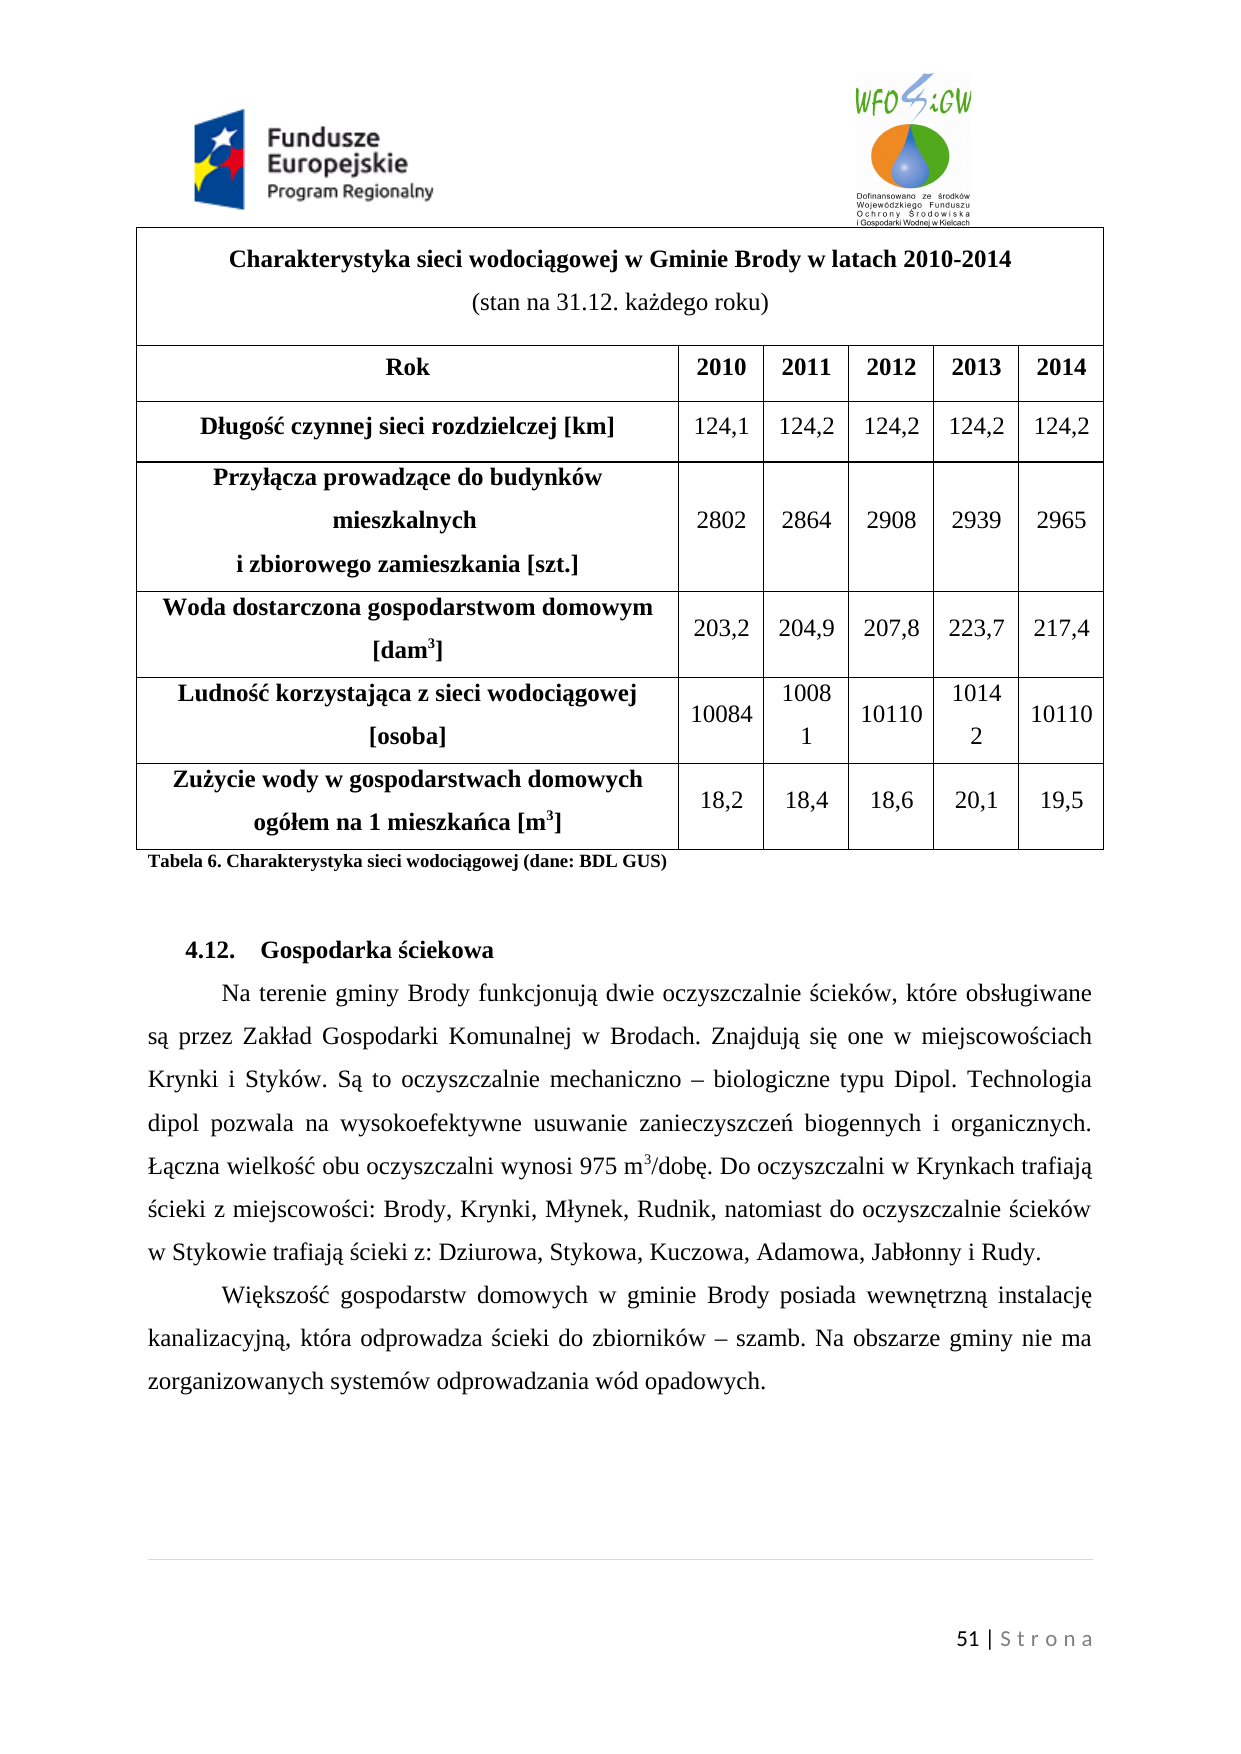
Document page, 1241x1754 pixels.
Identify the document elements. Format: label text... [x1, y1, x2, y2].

table_cell Rok [137, 346, 678, 401]
table_cell 204,9 [764, 592, 848, 677]
table_cell 124,2 [934, 402, 1018, 461]
table_cell 2010 [679, 346, 763, 401]
text Tabela 6. Charakterystyka sieci wodociągowej (dane: BDL GUS) [148, 850, 1093, 871]
table_cell Woda dostarczona gospodarstwom domowym [dam3] [137, 592, 678, 677]
table_cell 10142 [934, 678, 1018, 763]
table_cell Przyłącza prowadzące do budynków mieszkalnych i zbiorowego zamieszkania [szt.] [137, 463, 678, 591]
table_header Charakterystyka sieci wodociągowej w Gminie Brody w latach 2010-2014 (stan na 31.12. każdego roku) [137, 228, 1103, 345]
table_cell 2908 [849, 463, 933, 591]
table_cell 10081 [764, 678, 848, 763]
table_cell 2965 [1019, 463, 1103, 591]
list Gospodarka ściekowa [185, 935, 1093, 964]
table_cell 124,2 [764, 402, 848, 461]
table_cell 124,1 [679, 402, 763, 461]
table_cell 18,2 [679, 764, 763, 849]
picture [855, 73, 972, 227]
table_cell 2802 [679, 463, 763, 591]
table_cell 2011 [764, 346, 848, 401]
table_cell 10110 [849, 678, 933, 763]
table_cell 10084 [679, 678, 763, 763]
table_cell 2864 [764, 463, 848, 591]
table_cell 124,2 [1019, 402, 1103, 461]
text Na terenie gminy Brody funkcjonują dwie oczyszczalnie ścieków, które obsługiwane są przez Zakład Gospodarki Komunalnej w Brodach. Znajdują się one w miejscowościach Krynki i Styków. Są to oczyszczalnie mechaniczno – biologiczne typu Dipol. Technologia dipol pozwala na wysokoefektywne usuwanie zanieczyszczeń biogennych i organicznych. Łączna wielkość obu oczyszczalni wynosi 975 m3/dobę. Do oczyszczalni w Krynkach trafiają ścieki z miejscowości: Brody, Krynki, Młynek, Rudnik, natomiast do oczyszczalnie ścieków w Stykowie trafiają ścieki z: Dziurowa, Stykowa, Kuczowa, Adamowa, Jabłonny i Rudy. [148, 978, 1093, 1266]
text Większość gospodarstw domowych w gminie Brody posiada wewnętrzną instalację kanalizacyjną, która odprowadza ścieki do zbiorników – szamb. Na obszarze gminy nie ma zorganizowanych systemów odprowadzania wód opadowych. [148, 1280, 1093, 1395]
table_cell Zużycie wody w gospodarstwach domowych ogółem na 1 mieszkańca [m3] [137, 764, 678, 849]
table_cell 203,2 [679, 592, 763, 677]
table_cell 2012 [849, 346, 933, 401]
table_cell 2014 [1019, 346, 1103, 401]
picture [173, 97, 463, 227]
table_cell 223,7 [934, 592, 1018, 677]
table_cell 2939 [934, 463, 1018, 591]
table_cell 10110 [1019, 678, 1103, 763]
table_cell 207,8 [849, 592, 933, 677]
table_cell 124,2 [849, 402, 933, 461]
table_cell 217,4 [1019, 592, 1103, 677]
table_cell Długość czynnej sieci rozdzielczej [km] [137, 402, 678, 461]
table_cell 18,6 [849, 764, 933, 849]
table_cell Ludność korzystająca z sieci wodociągowej [osoba] [137, 678, 678, 763]
table_cell 18,4 [764, 764, 848, 849]
table_cell 19,5 [1019, 764, 1103, 849]
table_cell 2013 [934, 346, 1018, 401]
table_cell 20,1 [934, 764, 1018, 849]
